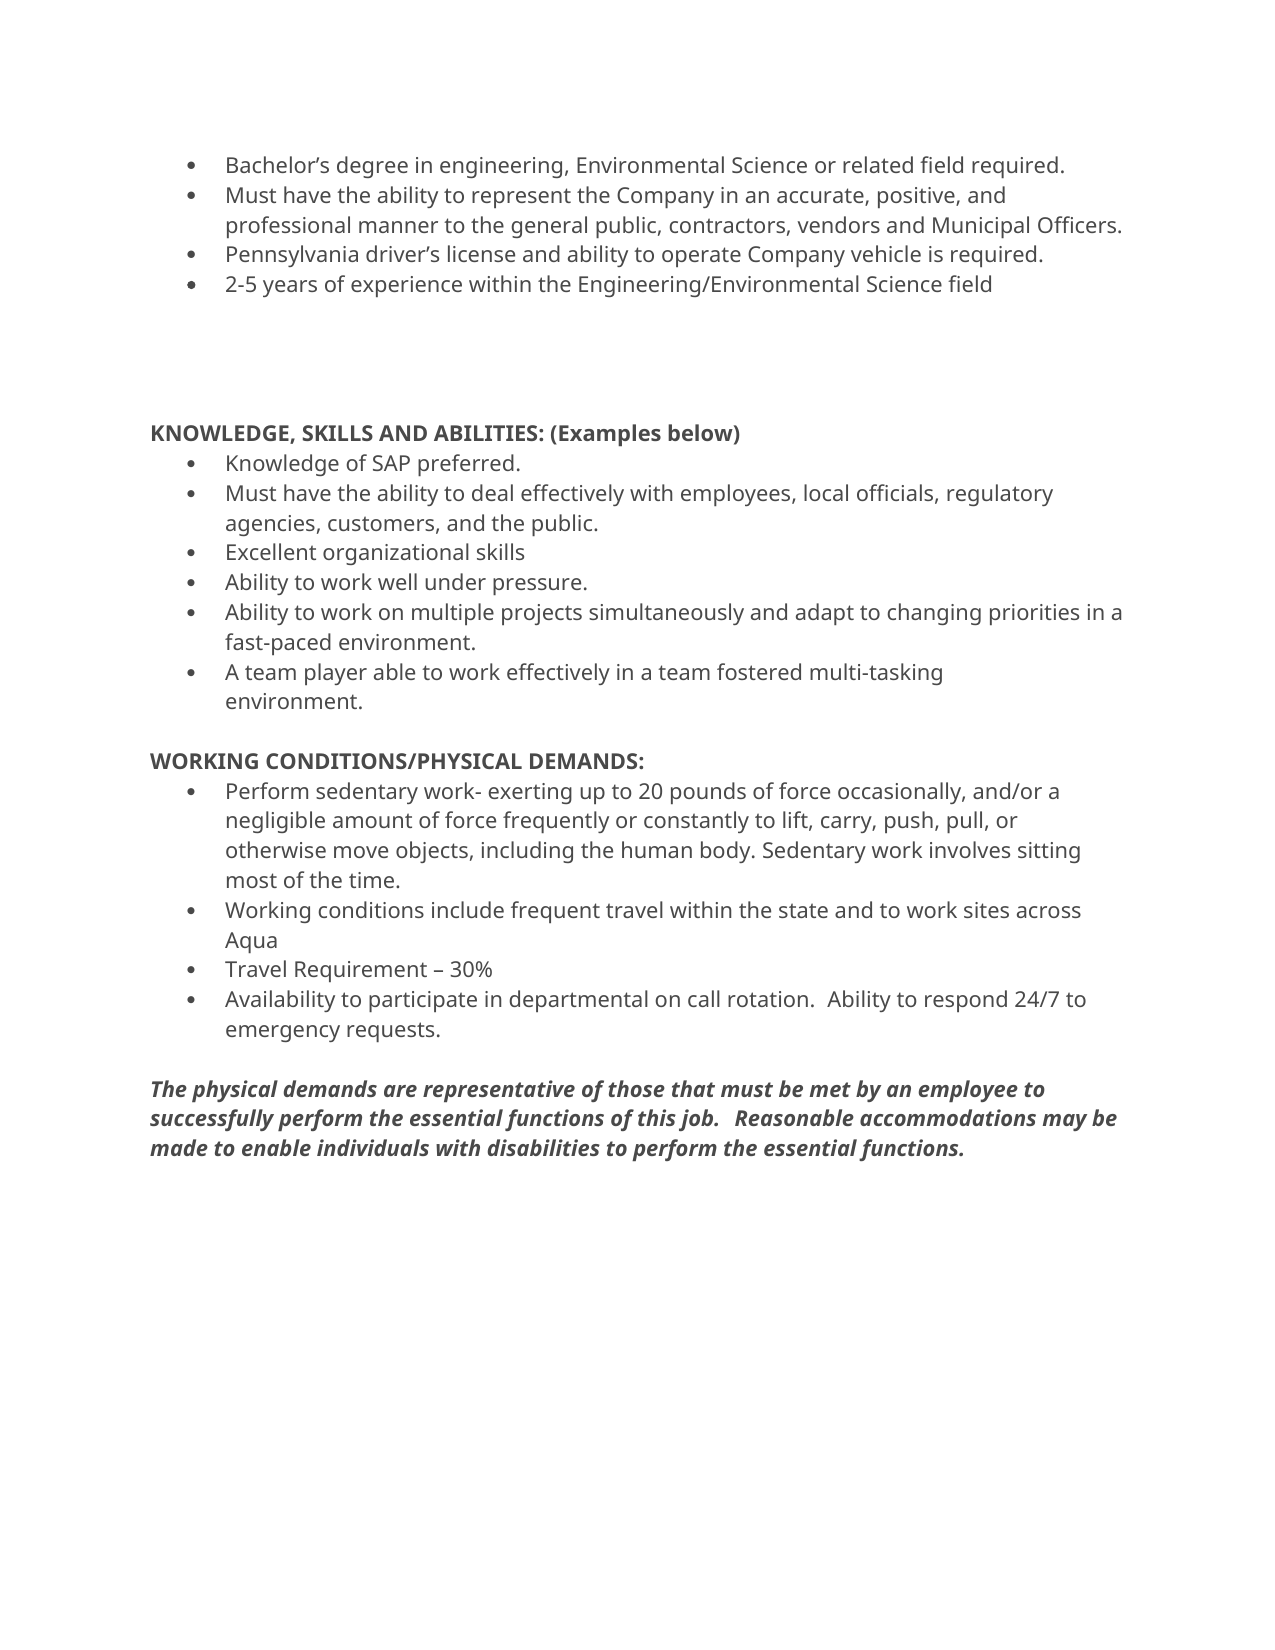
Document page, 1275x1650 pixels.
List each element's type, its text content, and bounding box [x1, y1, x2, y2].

text WORKING CONDITIONS/PHYSICAL DEMANDS: [150, 746, 1125, 776]
list Travel Requirement – 30% [187, 954, 1125, 984]
list Pennsylvania driver’s license and ability to operate Company vehicle is required. [187, 239, 1125, 269]
list 2-5 years of experience within the Engineering/Environmental Science field [187, 269, 1125, 299]
list Ability to work well under pressure. [187, 567, 1125, 597]
list A team player able to work effectively in a team fostered multi-tasking environment. [187, 656, 1125, 716]
list Knowledge of SAP preferred. [187, 448, 1125, 478]
list Perform sedentary work- exerting up to 20 pounds of force occasionally, and/or a negligible amount of force frequently or constantly to lift, carry, push, pull, or otherwise move objects, including the human body. Sedentary work involves sitting most of the time. [187, 776, 1125, 895]
list Excellent organizational skills [187, 537, 1125, 567]
list Working conditions include frequent travel within the state and to work sites across Aqua [187, 895, 1125, 954]
list Must have the ability to represent the Company in an accurate, positive, and professional manner to the general public, contractors, vendors and Municipal Officers. [187, 180, 1125, 239]
list Availability to participate in departmental on call rotation. Ability to respond 24/7 to emergency requests. [187, 984, 1125, 1044]
list Bachelor’s degree in engineering, Environmental Science or related field required. [187, 150, 1125, 180]
list Must have the ability to deal effectively with employees, local officials, regulatory agencies, customers, and the public. [187, 478, 1125, 537]
text The physical demands are representative of those that must be met by an employee to successfully perform the essential functions of this job. Reasonable accommodations may be made to enable individuals with disabilities to perform the essential functions. [150, 1073, 1125, 1163]
text KNOWLEDGE, SKILLS AND ABILITIES: (Examples below) [150, 418, 1125, 448]
list Ability to work on multiple projects simultaneously and adapt to changing priorities in a fast-paced environment. [187, 597, 1125, 656]
